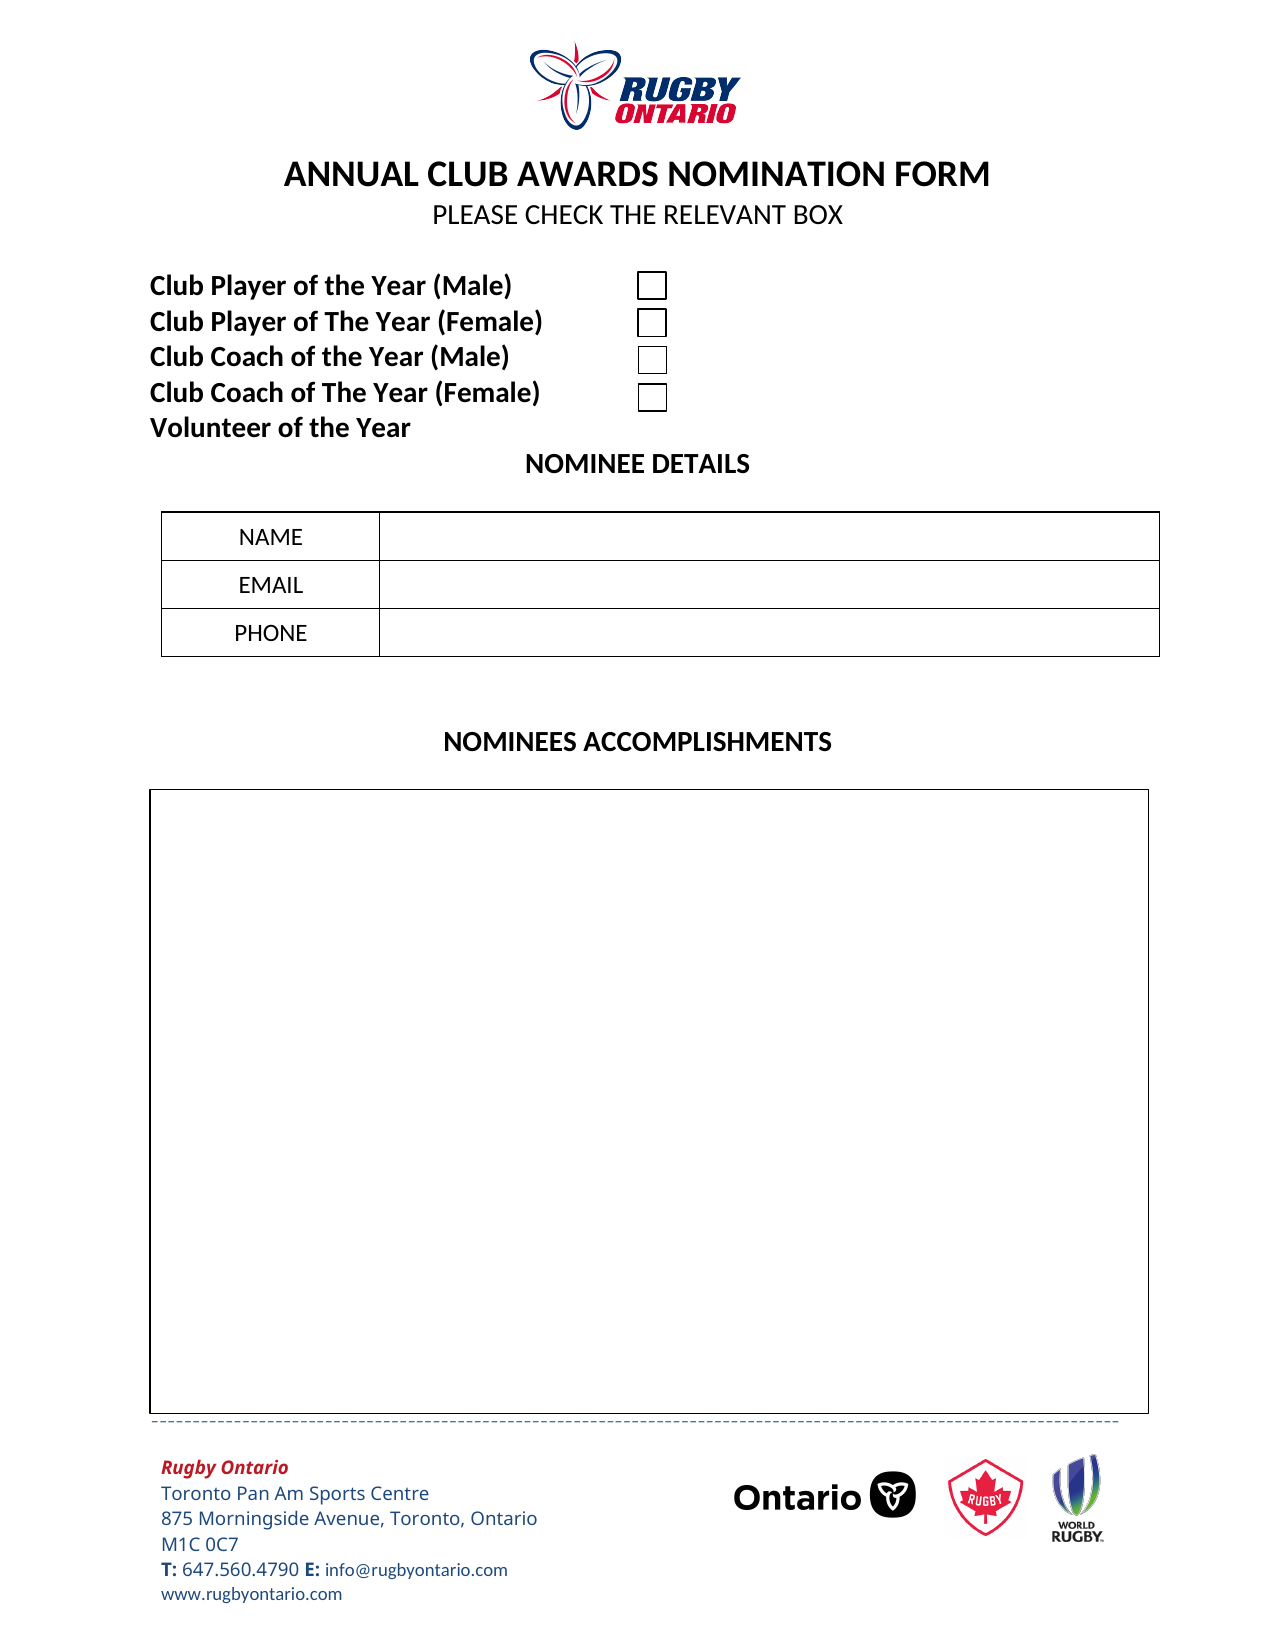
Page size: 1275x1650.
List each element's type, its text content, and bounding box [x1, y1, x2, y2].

text Club Player of the Year (Male) [150, 267, 1125, 303]
table_header NAME [162, 513, 379, 559]
table_cell [380, 609, 1159, 656]
text NOMINEE DETAILS [150, 445, 1125, 481]
picture [710, 1448, 940, 1541]
table_cell EMAIL [162, 561, 379, 608]
picture [1052, 1454, 1104, 1542]
text PLEASE CHECK THE RELEVANT BOX [150, 196, 1125, 231]
picture [528, 33, 747, 132]
text ANNUAL CLUB AWARDS NOMINATION FORM [150, 150, 1125, 196]
table_cell PHONE [162, 609, 379, 656]
text Club Coach of the Year (Male) [150, 338, 1125, 374]
table_cell [380, 561, 1159, 608]
text NOMINEES ACCOMPLISHMENTS [150, 723, 1125, 759]
picture [942, 1454, 1028, 1541]
text Club Player of The Year (Female) [150, 303, 1125, 338]
text Volunteer of the Year [150, 409, 1125, 445]
text Club Coach of The Year (Female) [150, 374, 1125, 409]
table_header [380, 513, 1159, 559]
